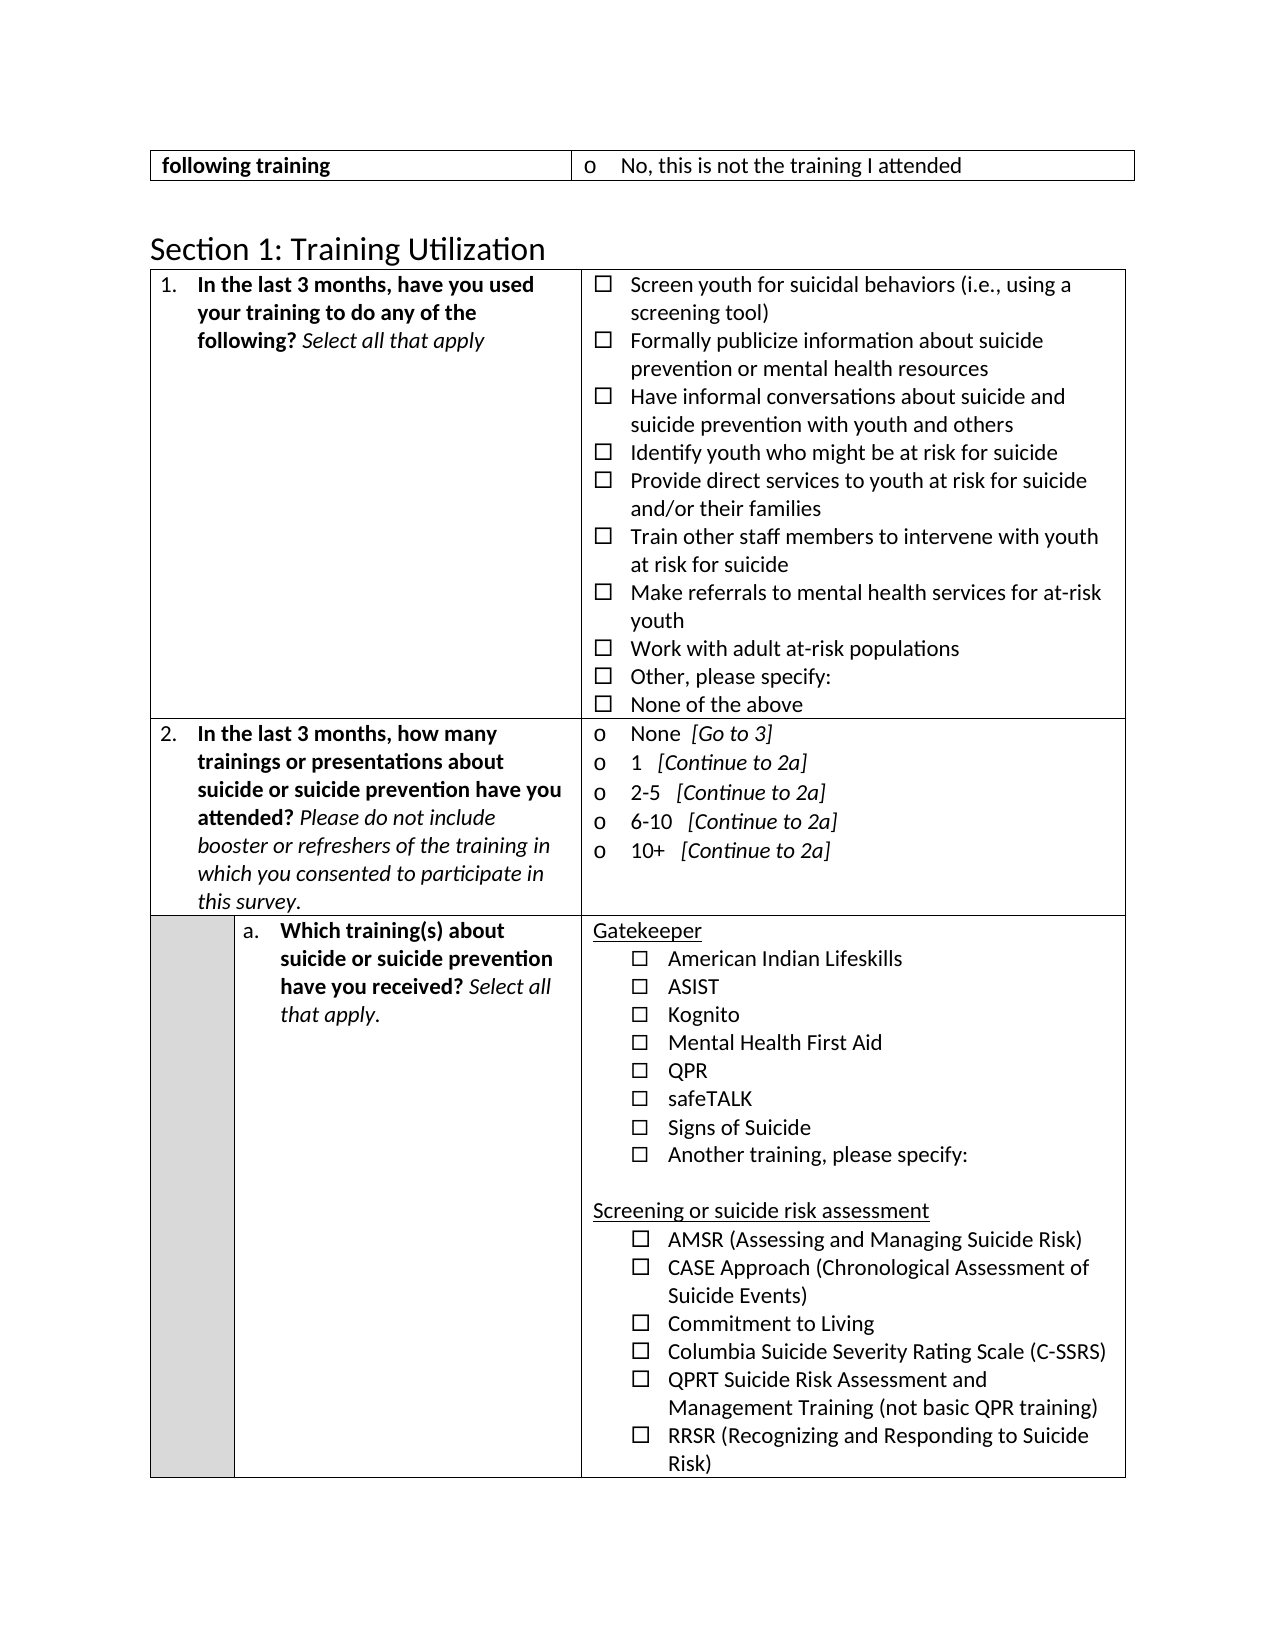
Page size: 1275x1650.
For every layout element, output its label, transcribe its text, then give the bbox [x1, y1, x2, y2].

table_cell None [Go to 3] 1 [Continue to 2a] 2-5 [Continue to 2a] 6-10 [Continue to 2a] 10+ [Continue to 2a] [582, 719, 1125, 915]
table_header In the last 3 months, have you used your training to do any of the following? Select all that apply [151, 270, 581, 718]
table_cell In the last 3 months, how many trainings or presentations about suicide or suicide prevention have you attended? Please do not include booster or refreshers of the training in which you consented to participate in this survey. [151, 719, 581, 915]
table_header Screen youth for suicidal behaviors (i.e., using a screening tool) Formally publicize information about suicide prevention or mental health resources Have informal conversations about suicide and suicide prevention with youth and others Identify youth who might be at risk for suicide Provide direct services to youth at risk for suicide and/or their families Train other staff members to intervene with youth at risk for suicide Make referrals to mental health services for at-risk youth Work with adult at-risk populations Other, please specify: None of the above [582, 270, 1125, 718]
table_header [572, 151, 1134, 180]
table_cell [151, 916, 234, 1477]
subtitle Section 1: Training Utilization [150, 228, 1125, 269]
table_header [151, 151, 571, 180]
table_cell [235, 916, 581, 1477]
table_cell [582, 916, 1125, 1477]
